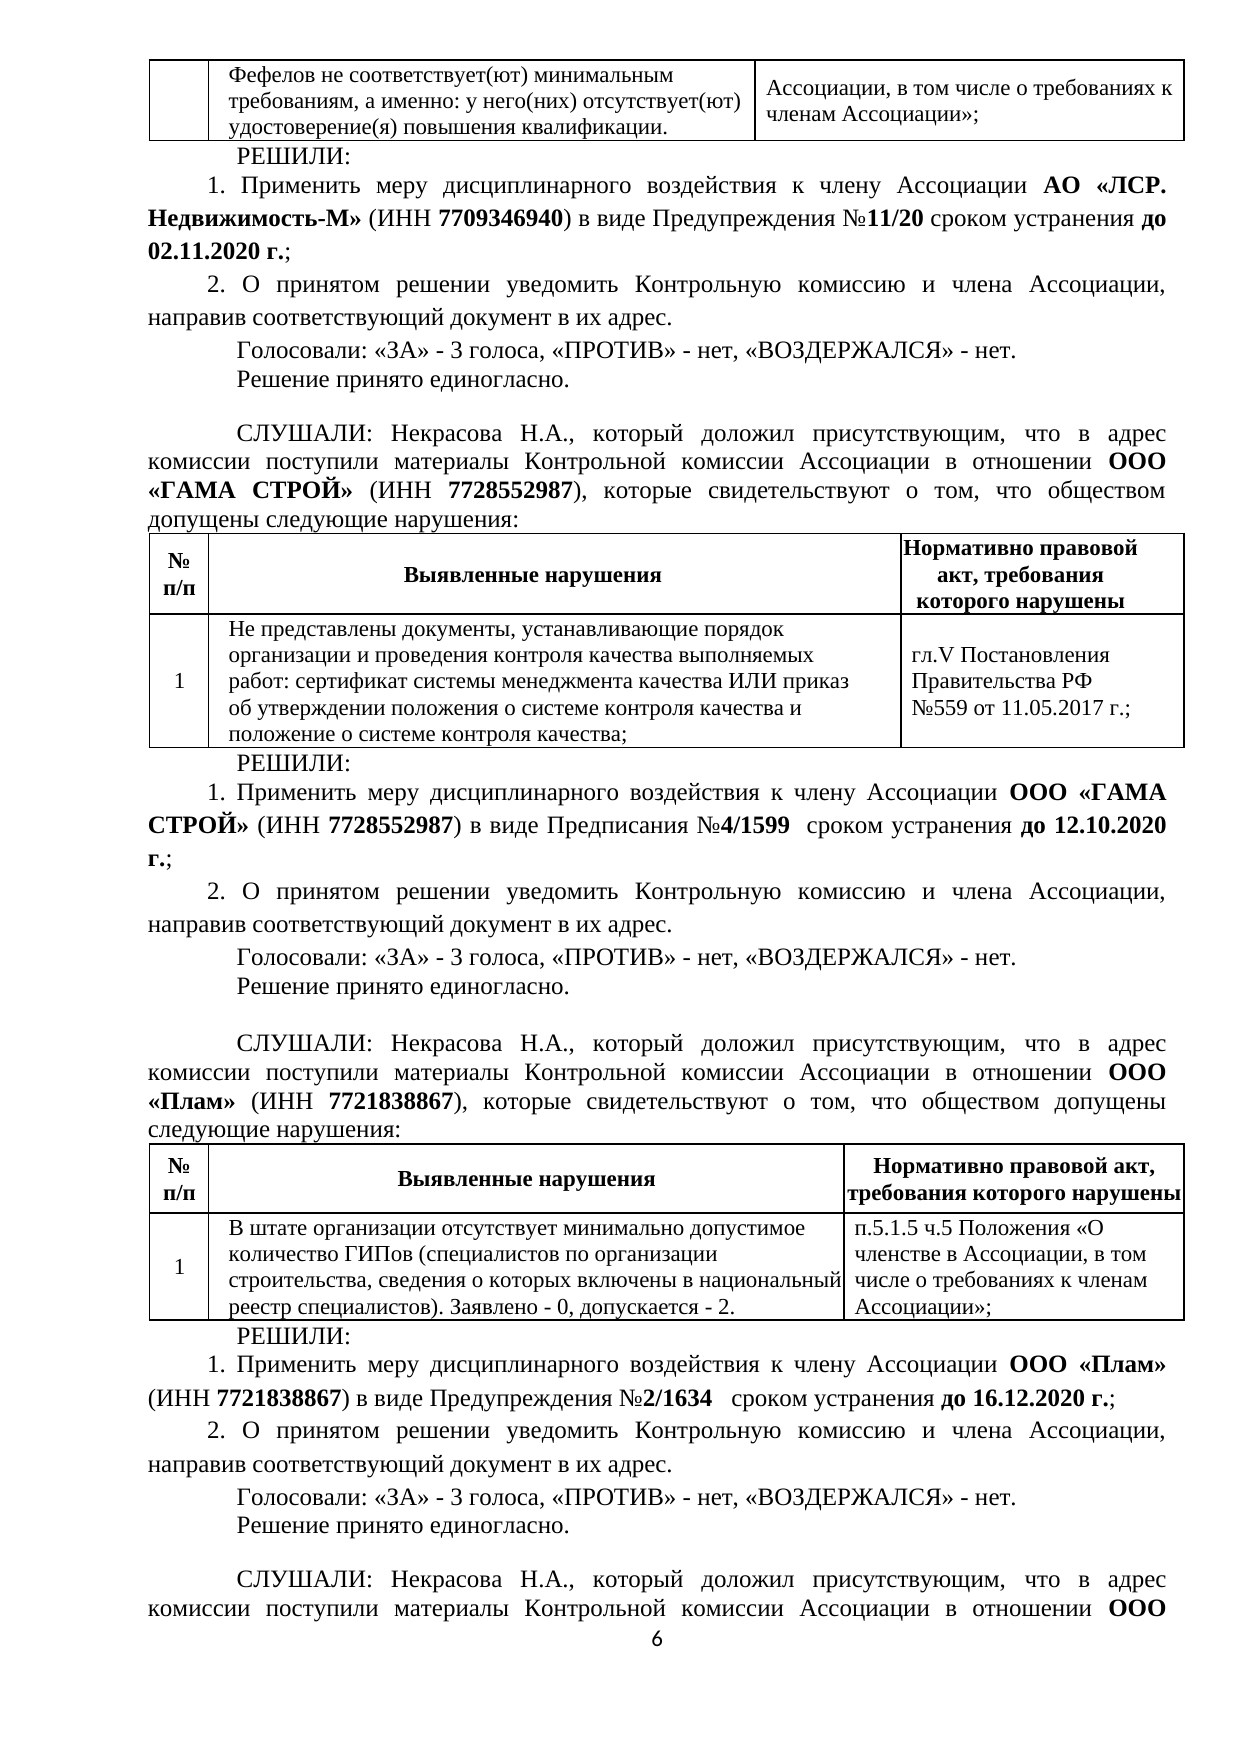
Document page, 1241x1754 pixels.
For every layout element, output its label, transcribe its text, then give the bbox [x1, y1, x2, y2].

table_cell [756, 61, 1183, 140]
text Решение принято единогласно. [148, 971, 1166, 999]
text РЕШИЛИ: [148, 1321, 1166, 1349]
table_header Нормативно правовой акт, требования которого нарушены [845, 1145, 1183, 1212]
text СЛУШАЛИ: Некрасова Н.А., который доложил присутствующим, что в адрес комиссии поступили материалы Контрольной комиссии Ассоциации в отношении ООО «ГАМА СТРОЙ» (ИНН 7728552987), которые свидетельствуют о том, что обществом допущены следующие нарушения: [148, 418, 1166, 533]
text Голосовали: «ЗА» - 3 голоса, «ПРОТИВ» - нет, «ВОЗДЕРЖАЛСЯ» - нет. [148, 942, 1166, 971]
text РЕШИЛИ: [148, 748, 1122, 777]
text Голосовали: «ЗА» - 3 голоса, «ПРОТИВ» - нет, «ВОЗДЕРЖАЛСЯ» - нет. [148, 1482, 1166, 1510]
text 2. О принятом решении уведомить Контрольную комиссию и члена Ассоциации, направив соответствующий документ в их адрес. [148, 876, 1166, 938]
text Решение принято единогласно. [163, 364, 1166, 393]
table_header Нормативно правовой акт, требования которого нарушены [902, 534, 1183, 613]
table_cell Не представлены документы, устанавливающие порядок организации и проведения контроля качества выполняемых работ: сертификат системы менеджмента качества ИЛИ приказ об утверждении положения о системе контроля качества и положение о системе контроля качества; [209, 615, 900, 747]
table_header Выявленные нарушения [209, 534, 900, 613]
text 1. Применить меру дисциплинарного воздействия к члену Ассоциации ООО «Плам» (ИНН 7721838867) в виде Предупреждения №2/1634 сроком устранения до 16.12.2020 г.; [148, 1349, 1166, 1411]
table_cell 1 [150, 1214, 208, 1319]
table_cell гл.V Постановления Правительства РФ №559 от 11.05.2017 г.; [902, 615, 1183, 747]
text 1. Применить меру дисциплинарного воздействия к члену Ассоциации АО «ЛСР. Недвижимость-М» (ИНН 7709346940) в виде Предупреждения №11/20 сроком устранения до 02.11.2020 г.; [148, 170, 1166, 265]
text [148, 1564, 1166, 1622]
text Голосовали: «ЗА» - 3 голоса, «ПРОТИВ» - нет, «ВОЗДЕРЖАЛСЯ» - нет. [148, 335, 1166, 364]
text СЛУШАЛИ: Некрасова Н.А., который доложил присутствующим, что в адрес комиссии поступили материалы Контрольной комиссии Ассоциации в отношении ООО «Плам» (ИНН 7721838867), которые свидетельствуют о том, что обществом допущены следующие нарушения: [148, 1028, 1166, 1143]
text 2. О принятом решении уведомить Контрольную комиссию и члена Ассоциации, направив соответствующий документ в их адрес. [148, 1416, 1166, 1477]
text РЕШИЛИ: [148, 141, 1166, 170]
table_header № п/п [150, 534, 208, 613]
table_cell 1 [150, 615, 208, 747]
text 1. Применить меру дисциплинарного воздействия к члену Ассоциации ООО «ГАМА СТРОЙ» (ИНН 7728552987) в виде Предписания №4/1599 сроком устранения до 12.10.2020 г.; [148, 777, 1166, 872]
table_cell 3 [150, 61, 208, 140]
table_cell п.5.1.5 ч.5 Положения «О членстве в Ассоциации, в том числе о требованиях к членам Ассоциации»; [845, 1214, 1183, 1319]
text 2. О принятом решении уведомить Контрольную комиссию и члена Ассоциации, направив соответствующий документ в их адрес. [148, 269, 1166, 331]
text Решение принято единогласно. [163, 1510, 1166, 1539]
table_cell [209, 61, 754, 140]
table_header № п/п [150, 1145, 208, 1212]
table_header Выявленные нарушения [209, 1145, 843, 1212]
